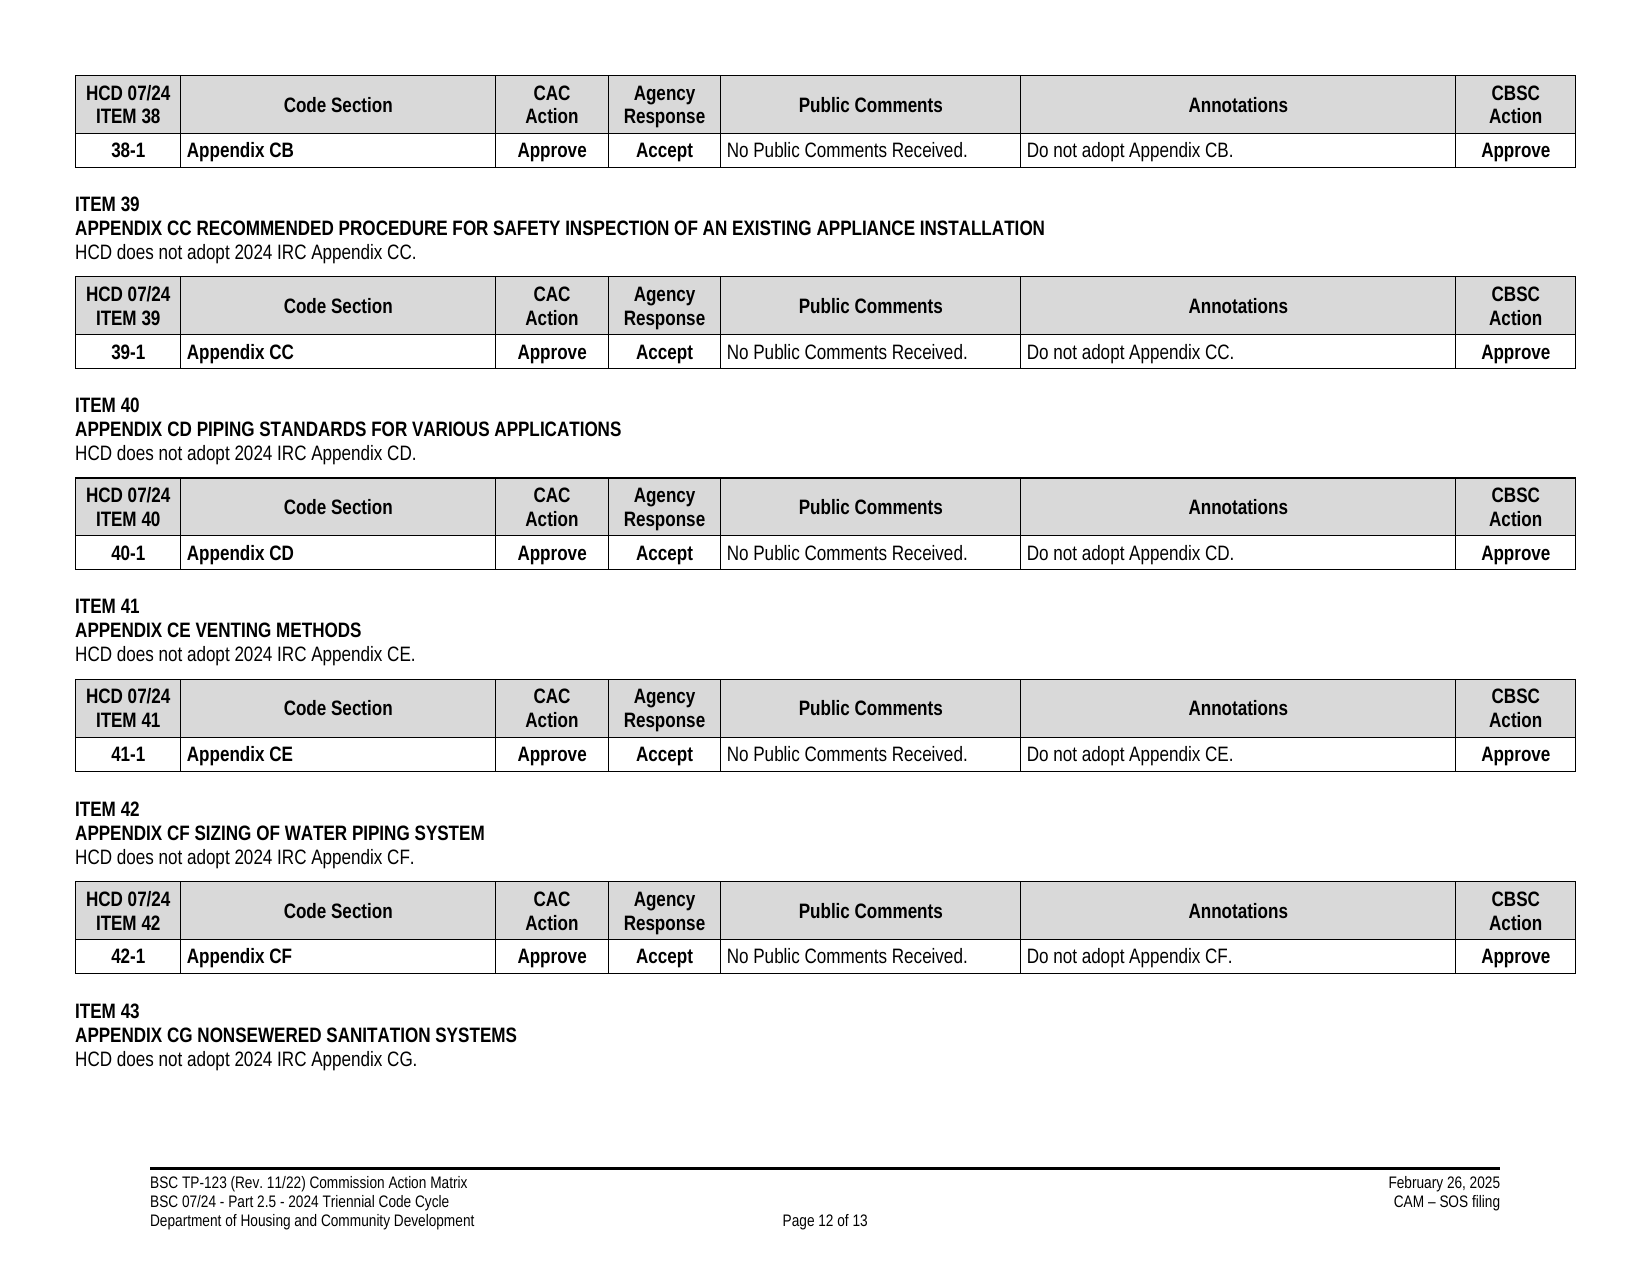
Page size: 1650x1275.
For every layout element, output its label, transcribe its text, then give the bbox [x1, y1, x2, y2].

table_header Public Comments [721, 76, 1020, 133]
text ITEM 40 APPENDIX CD PIPING STANDARDS FOR VARIOUS APPLICATIONS [75, 393, 1575, 441]
table_header Annotations [1021, 479, 1455, 535]
table_header Public Comments [721, 479, 1020, 535]
text ITEM 42 APPENDIX CF SIZING OF WATER PIPING SYSTEM [75, 797, 1575, 844]
text HCD does not adopt 2024 IRC Appendix CC. [75, 240, 1575, 264]
table_header HCD 07/24 ITEM 42 [76, 882, 180, 939]
table_cell 39-1 [76, 335, 180, 368]
table_header Code Section [181, 277, 495, 334]
table_header Annotations [1021, 76, 1455, 133]
table_header CAC Action [496, 76, 608, 133]
table_cell Accept [609, 738, 720, 771]
table_cell Appendix CE [181, 738, 495, 771]
table_header CAC Action [496, 277, 608, 334]
table_cell No Public Comments Received. [721, 536, 1020, 569]
text HCD does not adopt 2024 IRC Appendix CE. [75, 642, 1575, 666]
table_cell Appendix CF [181, 940, 495, 973]
table_header CAC Action [496, 882, 608, 939]
table_header Annotations [1021, 882, 1455, 939]
table_header Code Section [181, 76, 495, 133]
table_cell Accept [609, 335, 720, 368]
table_cell Approve [496, 536, 608, 569]
table_cell Accept [609, 536, 720, 569]
table_header HCD 07/24 ITEM 38 [76, 76, 180, 133]
table_cell Accept [609, 134, 720, 167]
table_cell Do not adopt Appendix CF. [1021, 940, 1455, 973]
table_cell Do not adopt Appendix CB. [1021, 134, 1455, 167]
table_cell No Public Comments Received. [721, 940, 1020, 973]
table_header Annotations [1021, 277, 1455, 334]
table_header HCD 07/24 ITEM 39 [76, 277, 180, 334]
table_header CBSC Action [1456, 882, 1575, 939]
table_header Agency Response [609, 277, 720, 334]
table_cell 41-1 [76, 738, 180, 771]
table_header Agency Response [609, 479, 720, 535]
table_cell Appendix CD [181, 536, 495, 569]
table_cell Do not adopt Appendix CC. [1021, 335, 1455, 368]
table_cell 40-1 [76, 536, 180, 569]
table_header Annotations [1021, 680, 1455, 737]
table_cell Approve [496, 335, 608, 368]
table_cell Approve [1456, 738, 1575, 771]
table_cell Accept [609, 940, 720, 973]
table_cell Do not adopt Appendix CD. [1021, 536, 1455, 569]
table_header Public Comments [721, 882, 1020, 939]
table_header Code Section [181, 882, 495, 939]
table_header CBSC Action [1456, 680, 1575, 737]
table_header Public Comments [721, 680, 1020, 737]
table_cell Approve [1456, 134, 1575, 167]
table_cell Approve [496, 738, 608, 771]
table_cell No Public Comments Received. [721, 134, 1020, 167]
table_cell Appendix CC [181, 335, 495, 368]
text ITEM 39 APPENDIX CC RECOMMENDED PROCEDURE FOR SAFETY INSPECTION OF AN EXISTING APPLIANCE INSTALLATION [75, 192, 1575, 240]
table_header CAC Action [496, 479, 608, 535]
table_cell No Public Comments Received. [721, 738, 1020, 771]
table_header Code Section [181, 479, 495, 535]
table_header CBSC Action [1456, 479, 1575, 535]
table_cell Approve [1456, 536, 1575, 569]
table_cell No Public Comments Received. [721, 335, 1020, 368]
text ITEM 43 APPENDIX CG NONSEWERED SANITATION SYSTEMS [75, 999, 1575, 1047]
table_header Agency Response [609, 76, 720, 133]
table_header CBSC Action [1456, 76, 1575, 133]
table_header Code Section [181, 680, 495, 737]
table_cell Approve [496, 134, 608, 167]
table_cell 38-1 [76, 134, 180, 167]
text HCD does not adopt 2024 IRC Appendix CD. [75, 441, 1575, 465]
table_header CAC Action [496, 680, 608, 737]
table_header Agency Response [609, 882, 720, 939]
table_header HCD 07/24 ITEM 41 [76, 680, 180, 737]
table_cell Approve [496, 940, 608, 973]
text HCD does not adopt 2024 IRC Appendix CG. [75, 1047, 1575, 1071]
table_cell Appendix CB [181, 134, 495, 167]
table_header HCD 07/24 ITEM 40 [76, 479, 180, 535]
text HCD does not adopt 2024 IRC Appendix CF. [75, 844, 1575, 868]
text ITEM 41 APPENDIX CE VENTING METHODS [75, 594, 1575, 642]
table_header CBSC Action [1456, 277, 1575, 334]
table_cell Approve [1456, 940, 1575, 973]
table_cell Do not adopt Appendix CE. [1021, 738, 1455, 771]
table_header Agency Response [609, 680, 720, 737]
table_header Public Comments [721, 277, 1020, 334]
table_cell 42-1 [76, 940, 180, 973]
table_cell Approve [1456, 335, 1575, 368]
